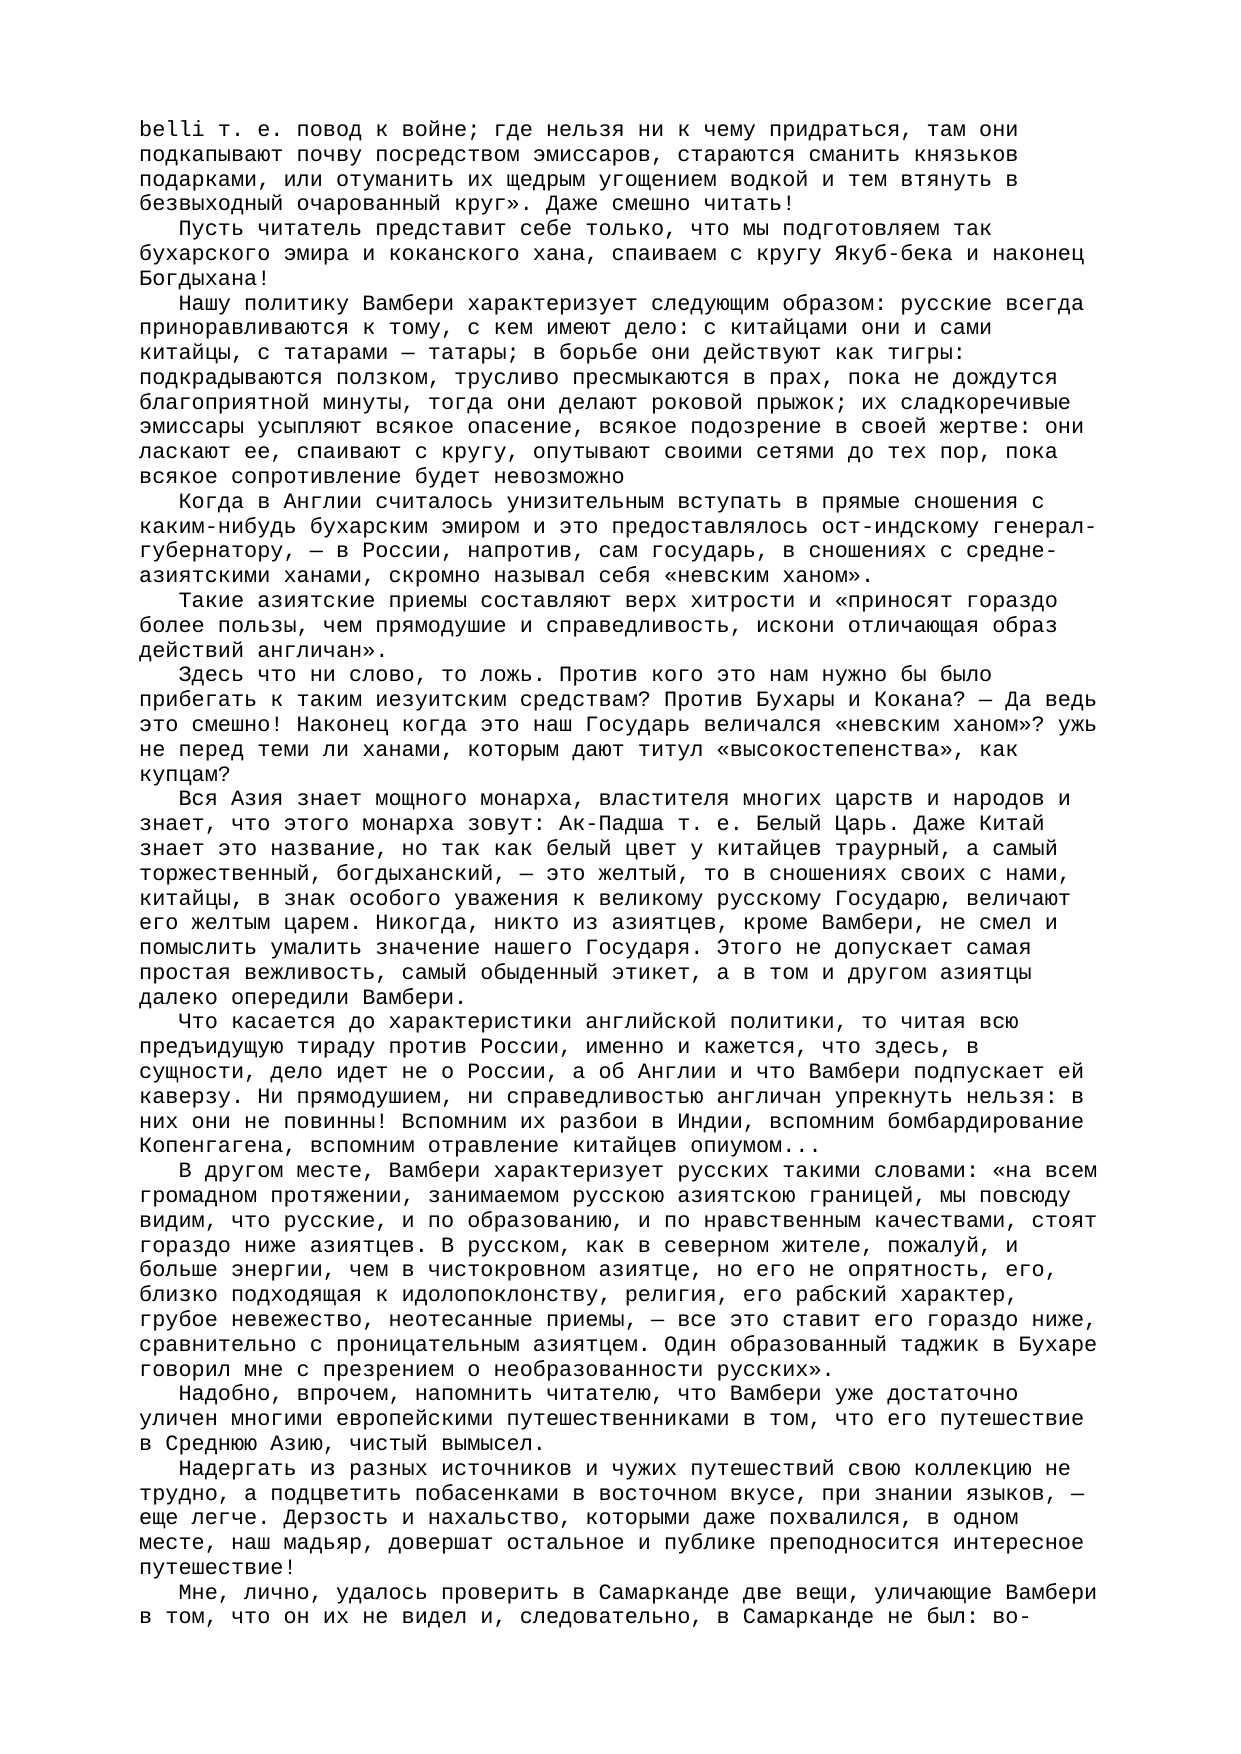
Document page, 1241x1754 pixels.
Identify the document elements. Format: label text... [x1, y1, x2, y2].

text Нашу политику Вамбери характеризует следующим образом: русские всегда приноравливаются к тому, с кем имеют дело: с китайцами они и сами китайцы, с татарами — татары; в борьбе они действуют как тигры: подкрадываются ползком, трусливо пресмыкаются в прах, пока не дождутся благоприятной минуты, тогда они делают роковой прыжок; их сладкоречивые эмиссары усыпляют всякое опасение, всякое подозрение в своей жертве: они ласкают ее, спаивают с кругу, опутывают своими сетями до тех пор, пока всякое сопротивление будет невозможно [139, 292, 1101, 490]
text Надергать из разных источников и чужих путешествий свою коллекцию не трудно, а подцветить побасенками в восточном вкусе, при знании языков, — еще легче. Дерзость и нахальство, которыми даже похвалился, в одном месте, наш мадьяр, довершат остальное и публике преподносится интересное путешествие! [139, 1457, 1101, 1581]
text Пусть читатель представит себе только, что мы подготовляем так бухарского эмира и коканского хана, спаиваем с кругу Якуб-бека и наконец Богдыхана! [139, 217, 1101, 292]
text В другом месте, Вамбери характеризует русских такими словами: «на всем громадном протяжении, занимаемом русскою азиятскою границей, мы повсюду видим, что русские, и по образованию, и по нравственным качествами, стоят гораздо ниже азиятцев. В русском, как в северном жителе, пожалуй, и больше энергии, чем в чистокровном азиятце, но его не опрятность, его, близко подходящая к идолопоклонству, религия, его рабский характер, грубое невежество, неотесанные приемы, — все это ставит его гораздо ниже, сравнительно с проницательным азиятцем. Один образованный таджик в Бухаре говорил мне с презрением о необразованности русских». [139, 1159, 1101, 1382]
text Вся Азия знает мощного монарха, властителя многих царств и народов и знает, что этого монарха зовут: Ак-Падша т. е. Белый Царь. Даже Китай знает это название, но так как белый цвет у китайцев траурный, а самый торжественный, богдыханский, — это желтый, то в сношениях своих с нами, китайцы, в знак особого уважения к великому русскому Государю, величают его желтым царем. Никогда, никто из азиятцев, кроме Вамбери, не смел и помыслить умалить значение нашего Государя. Этого не допускает самая простая вежливость, самый обыденный этикет, а в том и другом азиятцы далеко опередили Вамбери. [139, 787, 1101, 1011]
text Надобно, впрочем, напомнить читателю, что Вамбери уже достаточно уличен многими европейскими путешественниками в том, что его путешествие в Среднюю Азию, чистый вымысел. [139, 1382, 1101, 1457]
text Что касается до характеристики английской политики, то читая всю предъидущую тираду против России, именно и кажется, что здесь, в сущности, дело идет не о России, а об Англии и что Вамбери подпускает ей каверзу. Ни прямодушием, ни справедливостью англичан упрекнуть нельзя: в них они не повинны! Вспомним их разбои в Индии, вспомним бомбардирование Копенгагена, вспомним отравление китайцев опиумом... [139, 1011, 1101, 1159]
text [139, 118, 1101, 217]
text Здесь что ни слово, то ложь. Против кого это нам нужно бы было прибегать к таким иезуитским средствам? Против Бухары и Кокана? — Да ведь это смешно! Наконец когда это наш Государь величался «невским ханом»? ужь не перед теми ли ханами, которым дают титул «высокостепенства», как купцам? [139, 663, 1101, 787]
text Когда в Англии считалось унизительным вступать в прямые сношения с каким-нибудь бухарским эмиром и это предоставлялось ост-индскому генерал-губернатору, — в России, напротив, сам государь, в сношениях с средне-азиятскими ханами, скромно называл себя «невским ханом». [139, 490, 1101, 589]
text Такие азиятские приемы составляют верх хитрости и «приносят гораздо более пользы, чем прямодушие и справедливость, искони отличающая образ действий англичан». [139, 589, 1101, 663]
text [139, 1581, 1101, 1630]
